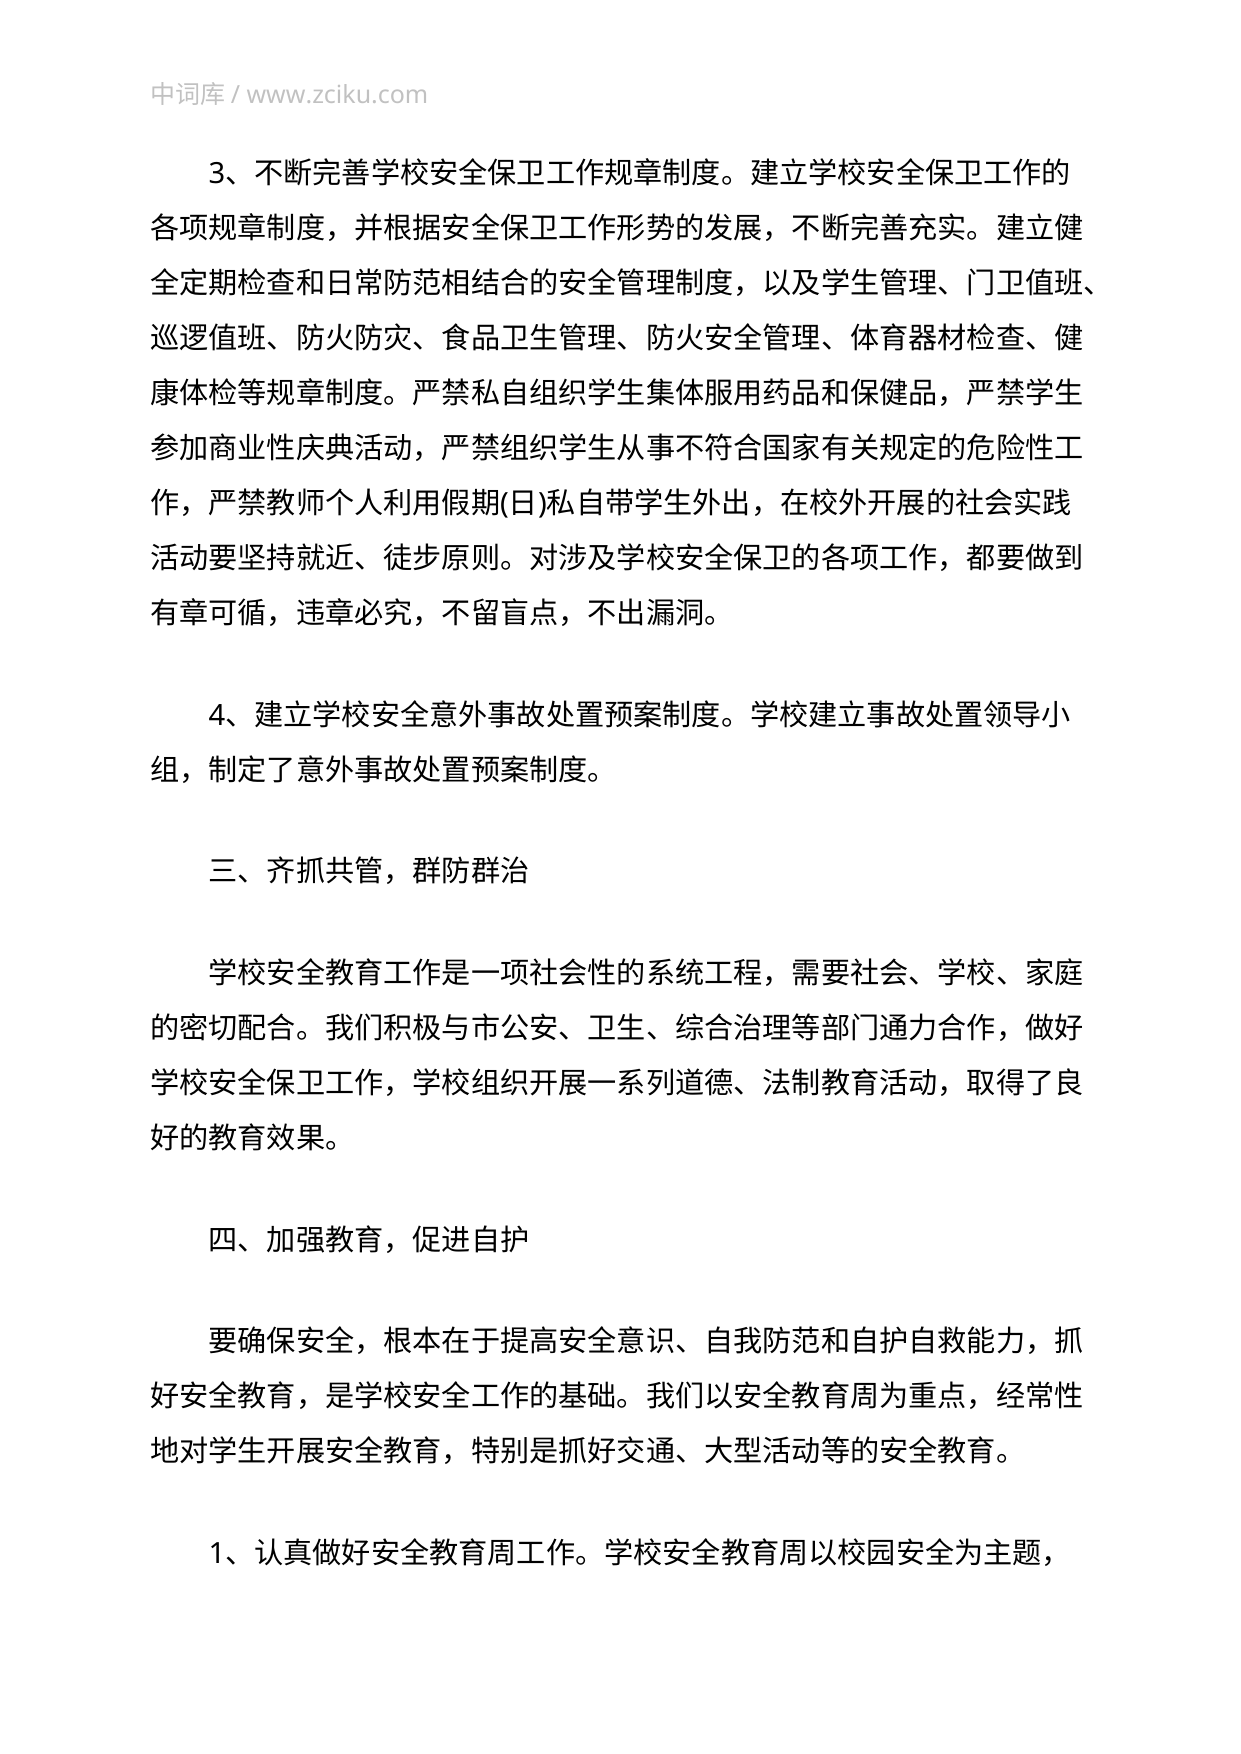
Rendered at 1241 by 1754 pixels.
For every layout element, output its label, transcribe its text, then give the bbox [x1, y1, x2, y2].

text 四、加强教育，促进自护 [150, 1216, 1090, 1258]
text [150, 1529, 1090, 1572]
text 学校安全教育工作是一项社会性的系统工程，需要社会、学校、家庭的密切配合。我们积极与市公安、卫生、综合治理等部门通力合作，做好学校安全保卫工作，学校组织开展一系列道德、法制教育活动，取得了良好的教育效果。 [150, 950, 1090, 1157]
text 4、建立学校安全意外事故处置预案制度。学校建立事故处置领导小组，制定了意外事故处置预案制度。 [150, 691, 1090, 788]
text 要确保安全，根本在于提高安全意识、自我防范和自护自救能力，抓好安全教育，是学校安全工作的基础。我们以安全教育周为重点，经常性地对学生开展安全教育，特别是抓好交通、大型活动等的安全教育。 [150, 1318, 1090, 1470]
text 3、不断完善学校安全保卫工作规章制度。建立学校安全保卫工作的各项规章制度，并根据安全保卫工作形势的发展，不断完善充实。建立健全定期检查和日常防范相结合的安全管理制度，以及学生管理、门卫值班、巡逻值班、防火防灾、食品卫生管理、防火安全管理、体育器材检查、健康体检等规章制度。严禁私自组织学生集体服用药品和保健品，严禁学生参加商业性庆典活动，严禁组织学生从事不符合国家有关规定的危险性工作，严禁教师个人利用假期(日)私自带学生外出，在校外开展的社会实践活动要坚持就近、徒步原则。对涉及学校安全保卫的各项工作，都要做到有章可循，违章必究，不留盲点，不出漏洞。 [150, 150, 1090, 632]
text 三、齐抓共管，群防群治 [150, 848, 1090, 890]
